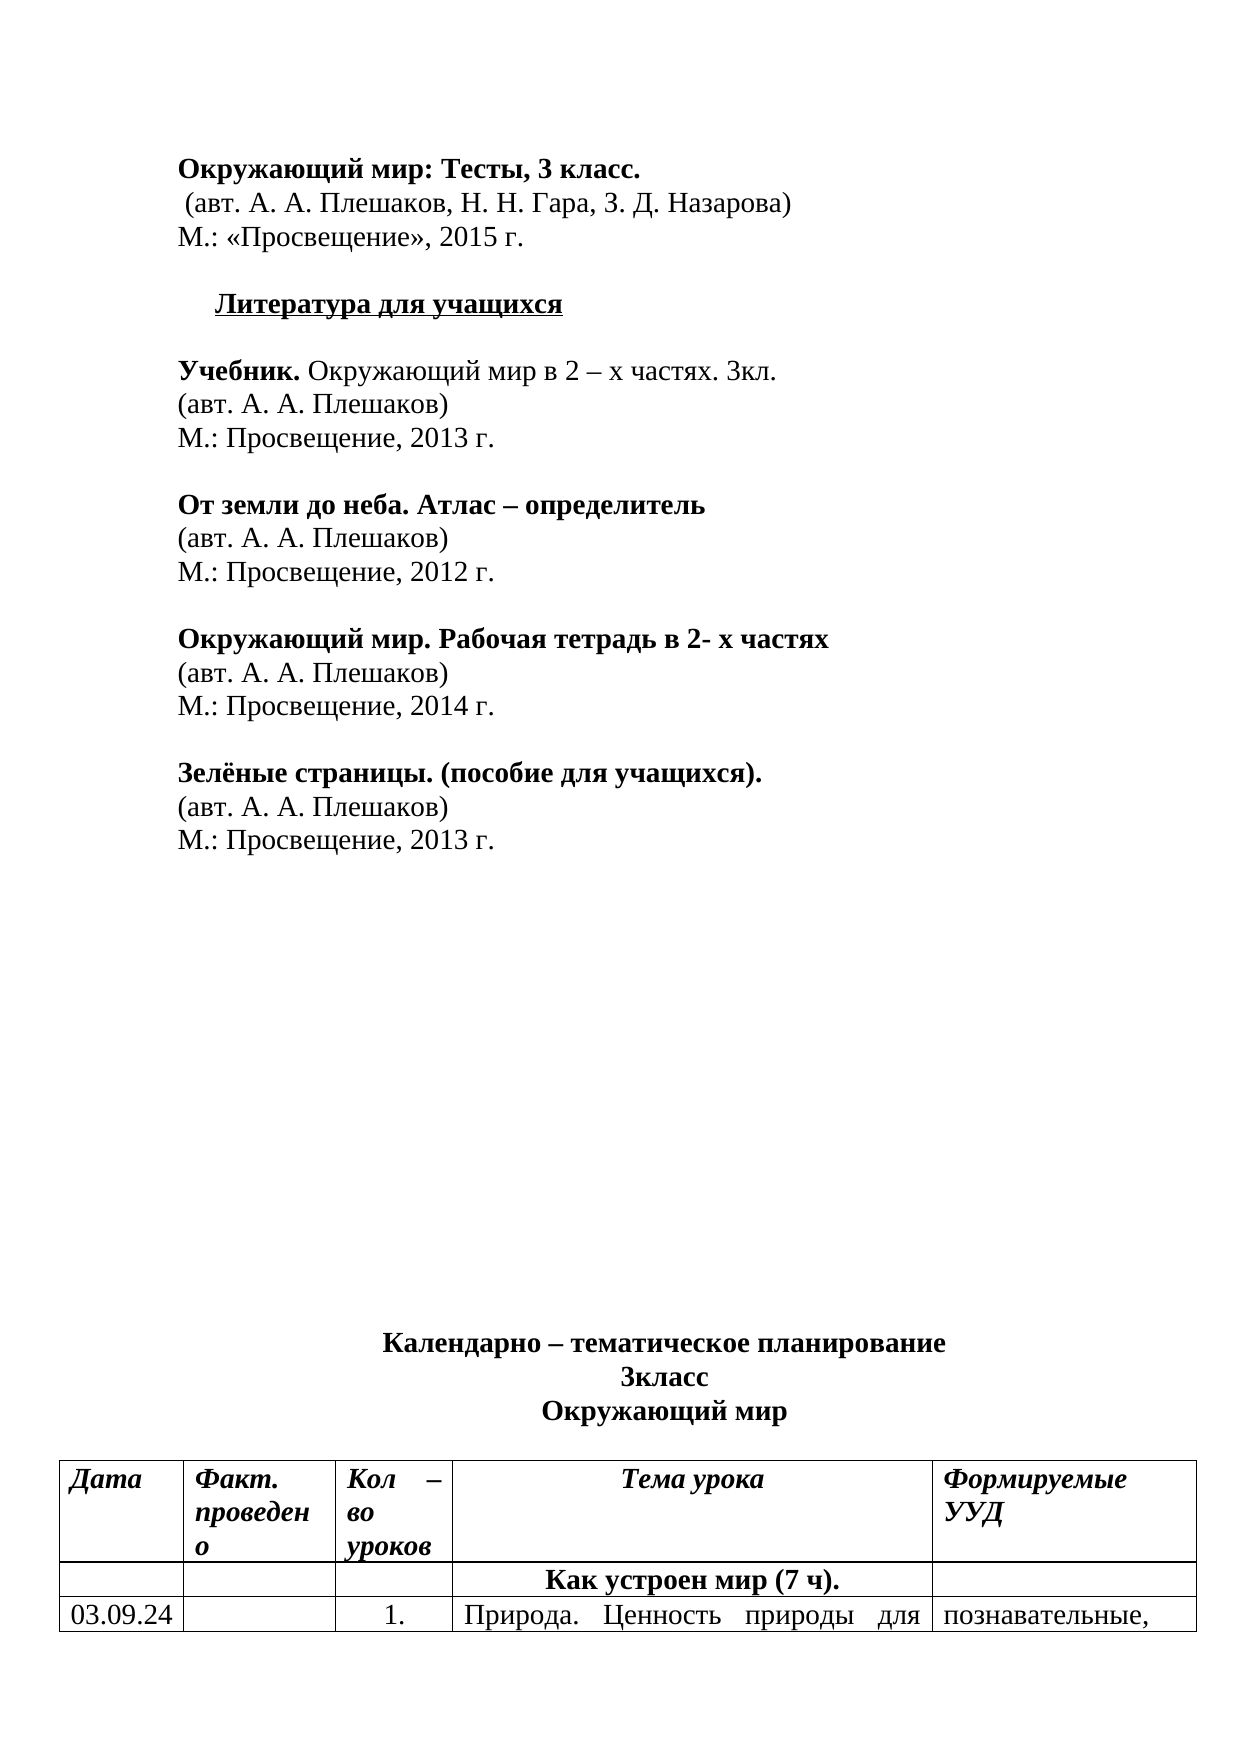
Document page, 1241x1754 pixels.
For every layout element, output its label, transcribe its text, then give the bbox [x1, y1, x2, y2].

table_header Факт. проведено [184, 1461, 335, 1561]
table_cell 03.09.24 [60, 1597, 183, 1631]
text М.: «Просвещение», 2015 г. [177, 219, 1152, 252]
text М.: Просвещение, 2013 г. [177, 420, 1152, 453]
table_header Тема урока [453, 1461, 932, 1561]
text Учебник. Окружающий мир в 2 – х частях. 3кл. [177, 353, 1152, 386]
text (авт. А. А. Плешаков) [177, 521, 1152, 554]
text Окружающий мир: Тесты, 3 класс. [177, 152, 1152, 185]
text (авт. А. А. Плешаков) [177, 789, 1152, 822]
table_cell [60, 1563, 183, 1596]
text (авт. А. А. Плешаков, Н. Н. Гара, З. Д. Назарова) [177, 185, 1152, 219]
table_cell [933, 1597, 1196, 1631]
text Окружающий мир [177, 1393, 1152, 1426]
text 3класс [177, 1359, 1152, 1393]
text Окружающий мир. Рабочая тетрадь в 2- х частях [177, 621, 1152, 655]
table_header Формируемые УУД [933, 1461, 1196, 1561]
text От земли до неба. Атлас – определитель [177, 487, 1152, 521]
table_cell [453, 1597, 932, 1631]
table_cell [933, 1563, 1196, 1596]
text М.: Просвещение, 2013 г. [177, 822, 1152, 856]
text Литература для учащихся [177, 286, 1152, 319]
table_header Кол – во уроков [336, 1461, 452, 1561]
table_cell [184, 1563, 335, 1596]
text (авт. А. А. Плешаков) [177, 386, 1152, 420]
table_cell [184, 1597, 335, 1631]
table_cell [336, 1563, 452, 1596]
text Календарно – тематическое планирование [177, 1326, 1152, 1359]
text Зелёные страницы. (пособие для учащихся). [177, 755, 1152, 789]
table_cell 1. [336, 1597, 452, 1631]
table_cell Как устроен мир (7 ч). [453, 1563, 932, 1596]
text М.: Просвещение, 2014 г. [177, 688, 1152, 722]
table_header Дата [60, 1461, 183, 1561]
text М.: Просвещение, 2012 г. [177, 554, 1152, 588]
text (авт. А. А. Плешаков) [177, 655, 1152, 688]
